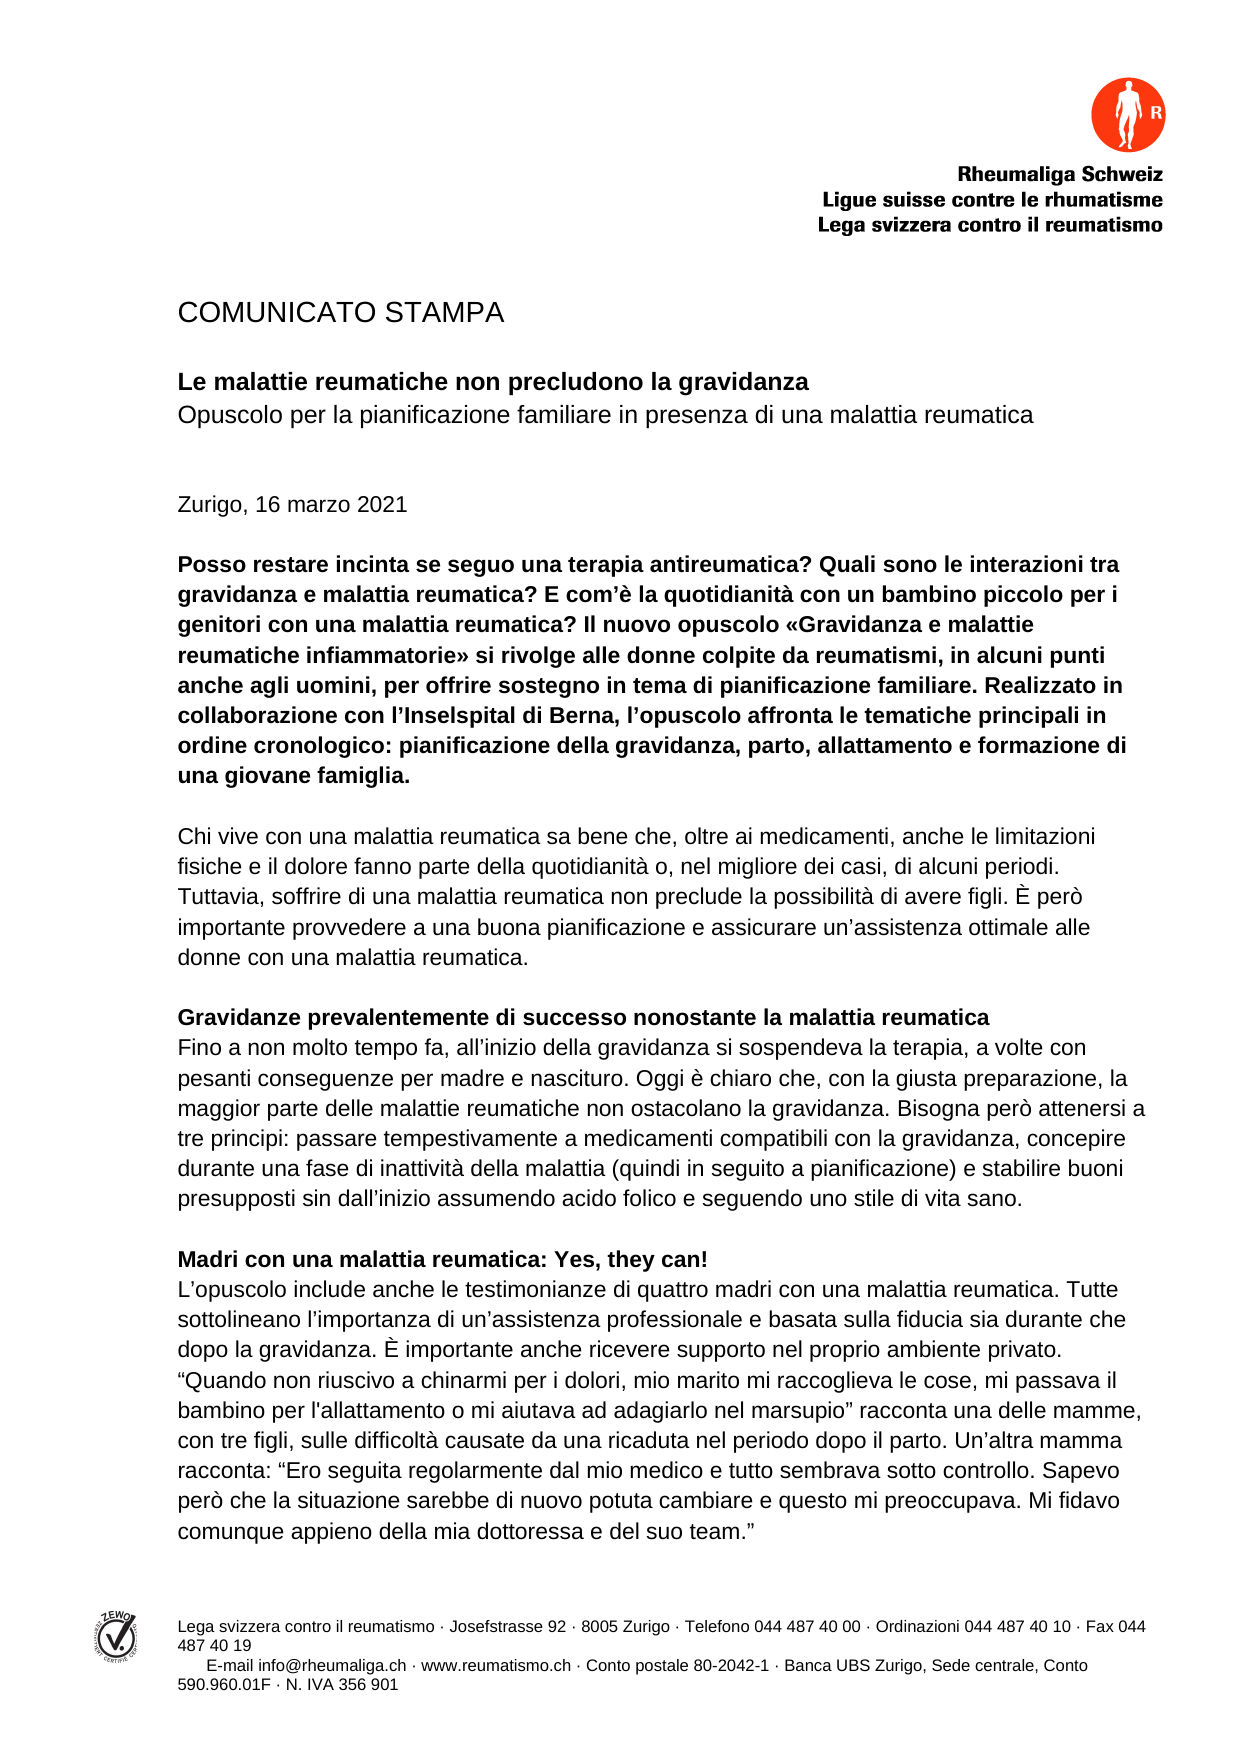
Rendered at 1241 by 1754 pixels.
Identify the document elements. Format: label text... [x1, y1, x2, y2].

text Chi vive con una malattia reumatica sa bene che, oltre ai medicamenti, anche le limitazioni fisiche e il dolore fanno parte della quotidianità o, nel migliore dei casi, di alcuni periodi. Tuttavia, soffrire di una malattia reumatica non preclude la possibilità di avere figli. È però importante provvedere a una buona pianificazione e assicurare un’assistenza ottimale alle donne con una malattia reumatica. [177, 823, 1152, 970]
text Madri con una malattia reumatica: Yes, they can! [177, 1246, 1152, 1272]
text Gravidanze prevalentemente di successo nonostante la malattia reumatica [177, 1004, 1152, 1031]
text Le malattie reumatiche non precludono la gravidanza [177, 367, 1152, 396]
text Posso restare incinta se seguo una terapia antireumatica? Quali sono le interazioni tra gravidanza e malattia reumatica? E com’è la quotidianità con un bambino piccolo per i genitori con una malattia reumatica? Il nuovo opuscolo «Gravidanza e malattie reumatiche infiammatorie» si rivolge alle donne colpite da reumatismi, in alcuni punti anche agli uomini, per offrire sostegno in tema di pianificazione familiare. Realizzato in collaborazione con l’Inselspital di Berna, l’opuscolo affronta le tematiche principali in ordine cronologico: pianificazione della gravidanza, parto, allattamento e formazione di una giovane famiglia. [177, 551, 1152, 789]
picture [92, 1611, 137, 1661]
text COMUNICATO STAMPA [177, 295, 1152, 329]
text Zurigo, 16 marzo 2021 [177, 491, 1152, 517]
text Opuscolo per la pianificazione familiare in presenza di una malattia reumatica [177, 400, 1152, 429]
picture [810, 65, 1183, 251]
text Fino a non molto tempo fa, all’inizio della gravidanza si sospendeva la terapia, a volte con pesanti conseguenze per madre e nascituro. Oggi è chiaro che, con la giusta preparazione, la maggior parte delle malattie reumatiche non ostacolano la gravidanza. Bisogna però attenersi a tre principi: passare tempestivamente a medicamenti compatibili con la gravidanza, concepire durante una fase di inattività della malattia (quindi in seguito a pianificazione) e stabilire buoni presupposti sin dall’inizio assumendo acido folico e seguendo uno stile di vita sano. [177, 1034, 1152, 1212]
text L’opuscolo include anche le testimonianze di quattro madri con una malattia reumatica. Tutte sottolineano l’importanza di un’assistenza professionale e basata sulla fiducia sia durante che dopo la gravidanza. È importante anche ricevere supporto nel proprio ambiente privato. “Quando non riuscivo a chinarmi per i dolori, mio marito mi raccoglieva le cose, mi passava il bambino per l'allattamento o mi aiutava ad adagiarlo nel marsupio” racconta una delle mamme, con tre figli, sulle difficoltà causate da una ricaduta nel periodo dopo il parto. Un’altra mamma racconta: “Ero seguita regolarmente dal mio medico e tutto sembrava sotto controllo. Sapevo però che la situazione sarebbe di nuovo potuta cambiare e questo mi preoccupava. Mi fidavo comunque appieno della mia dottoressa e del suo team.” [177, 1276, 1152, 1544]
